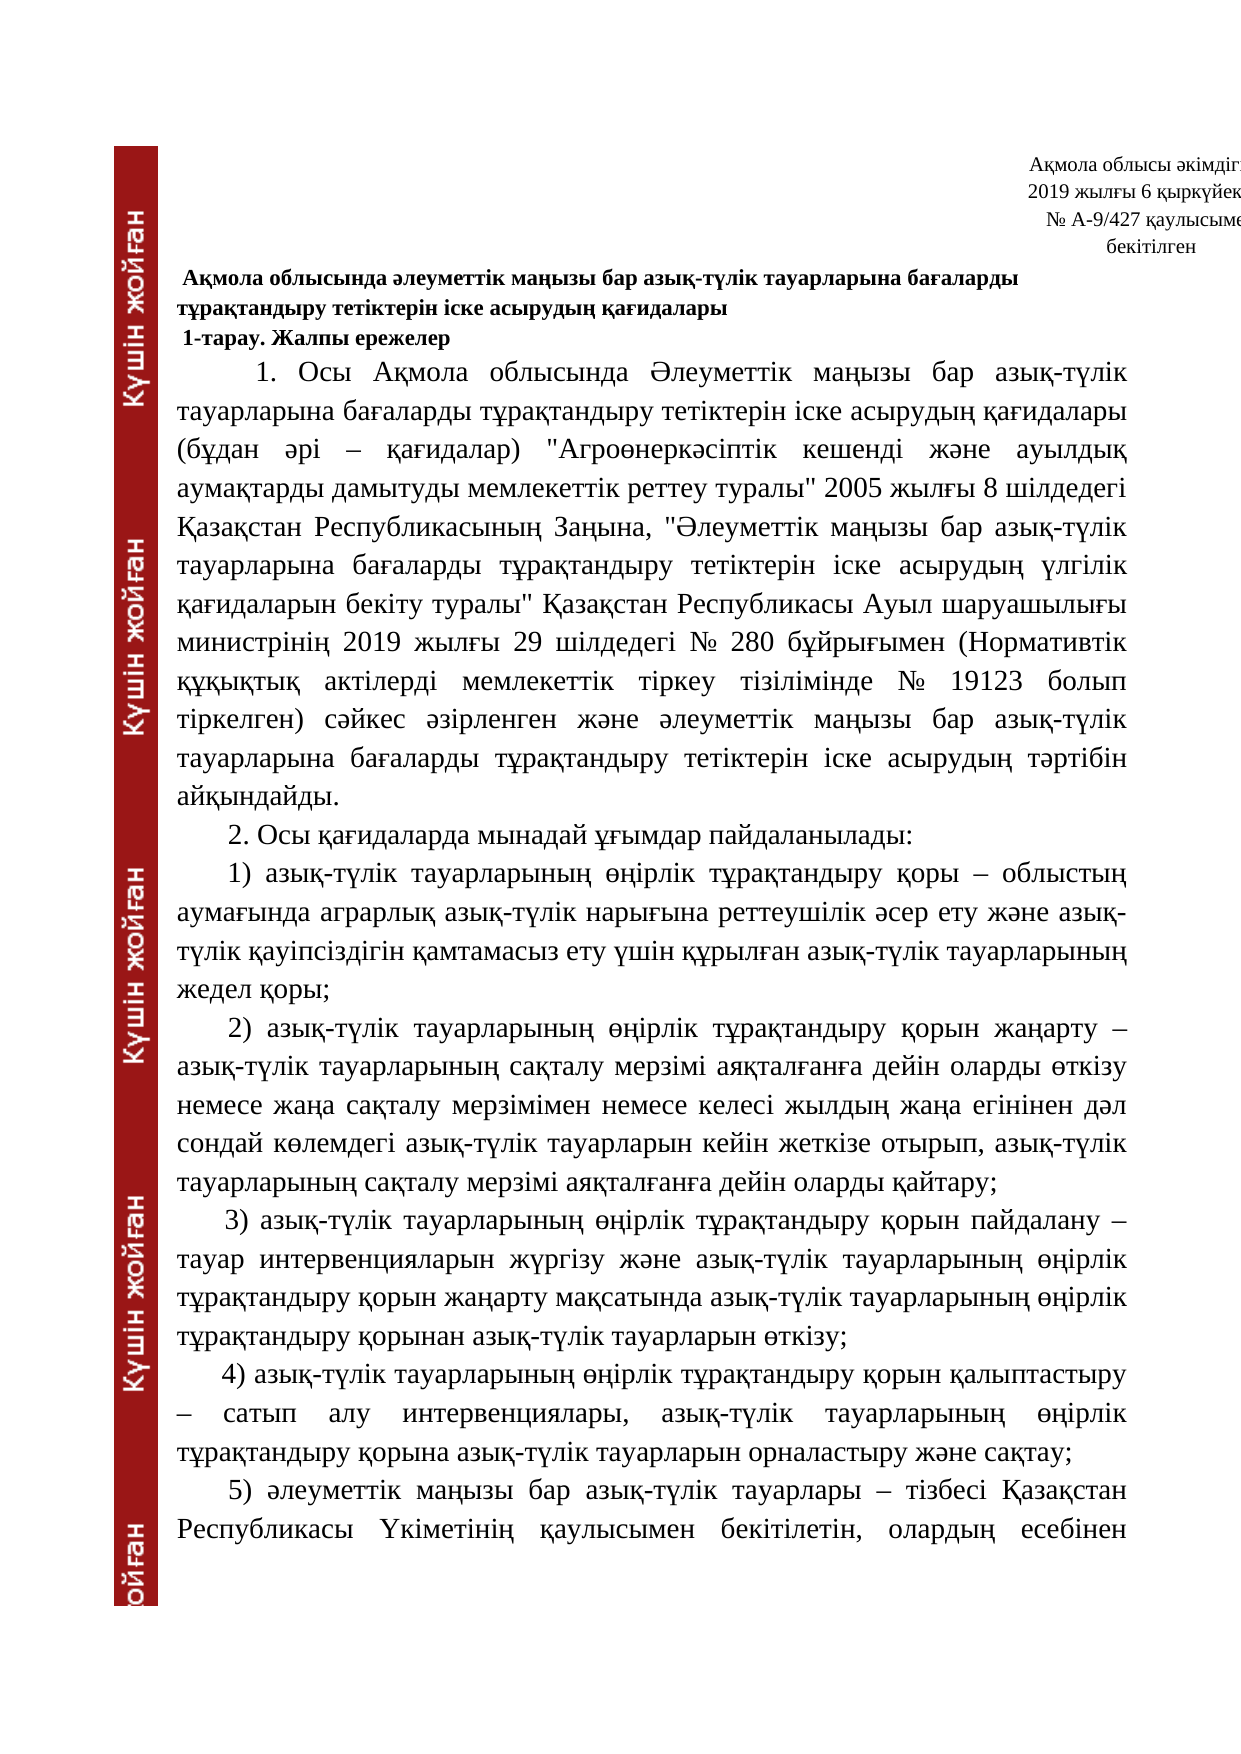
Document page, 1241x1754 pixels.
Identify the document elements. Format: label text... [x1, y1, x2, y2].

text 1. Осы Ақмола облысында Әлеуметтік маңызы бар азық-түлік тауарларына бағаларды тұрақтандыру тетіктерін іске асырудың қағидалары (бұдан әрі – қағидалар) "Агроөнеркәсіптік кешенді және ауылдық аумақтарды дамытуды мемлекеттік реттеу туралы" 2005 жылғы 8 шілдедегі Қазақстан Республикасының Заңына, "Әлеуметтік маңызы бар азық-түлік тауарларына бағаларды тұрақтандыру тетіктерін іске асырудың үлгілік қағидаларын бекіту туралы" Қазақстан Республикасы Ауыл шаруашылығы министрінің 2019 жылғы 29 шілдедегі № 280 бұйрығымен (Нормативтік құқықтық актілерді мемлекеттік тіркеу тізілімінде № 19123 болып тіркелген) сәйкес әзірленген және әлеуметтік маңызы бар азық-түлік тауарларына бағаларды тұрақтандыру тетіктерін іске асырудың тәртiбiн айқындайды. [112, 354, 1128, 812]
picture [114, 1005, 158, 1010]
text 4) азық-түлік тауарларының өңірлік тұрақтандыру қорын қалыптастыру – сатып алу интервенциялары, азық-түлік тауарларының өңірлік тұрақтандыру қорына азық-түлік тауарларын орналастыру және сақтау; [112, 1357, 1128, 1467]
table_cell Ақмола облысы әкімдігінің 2019 жылғы 6 қыркүйектегі № A-9/427 қаулысымен бекітілген [912, 150, 1240, 264]
picture [114, 320, 158, 324]
picture [114, 812, 158, 817]
text 1-тарау. Жалпы ережелер [112, 324, 1128, 351]
picture [114, 1544, 158, 1606]
text Ақмола облысында әлеуметтік маңызы бар азық-түлік тауарларына бағаларды тұрақтандыру тетіктерін іске асырудың қағидалары [112, 264, 1128, 320]
text 3) азық-түлік тауарларының өңірлік тұрақтандыру қорын пайдалану – тауар интервенцияларын жүргізу және азық-түлiк тауарларының өңірлік тұрақтандыру қорын жаңарту мақсатында азық-түлік тауарларының өңірлік тұрақтандыру қорынан азық-түлік тауарларын өткізу; [112, 1202, 1128, 1352]
text 2. Осы қағидаларда мынадай ұғымдар пайдаланылады: [112, 817, 1128, 851]
picture [114, 1467, 158, 1472]
text 2) азық-түлiк тауарларының өңірлік тұрақтандыру қорын жаңарту – азық-түлік тауарларының сақталу мерзімі аяқталғанға дейін оларды өткізу немесе жаңа сақталу мерзімімен немесе келесі жылдың жаңа егінінен дәл сондай көлемдегі азық-түлік тауарларын кейін жеткізе отырып, азық-түлік тауарларының сақталу мерзімі аяқталғанға дейін оларды қайтару; [112, 1010, 1128, 1197]
picture [114, 1352, 158, 1357]
picture [114, 851, 158, 856]
text 1) азық-түлiк тауарларының өңірлік тұрақтандыру қоры – облыстың аумағында аграрлық азық-түлік нарығына реттеушілік әсер ету және азық-түлiк қауiпсiздiгiн қамтамасыз ету үшiн құрылған азық-түлiк тауарларының жедел қоры; [112, 856, 1128, 1005]
picture [114, 146, 158, 150]
table_cell [101, 150, 912, 264]
picture [114, 1197, 158, 1202]
